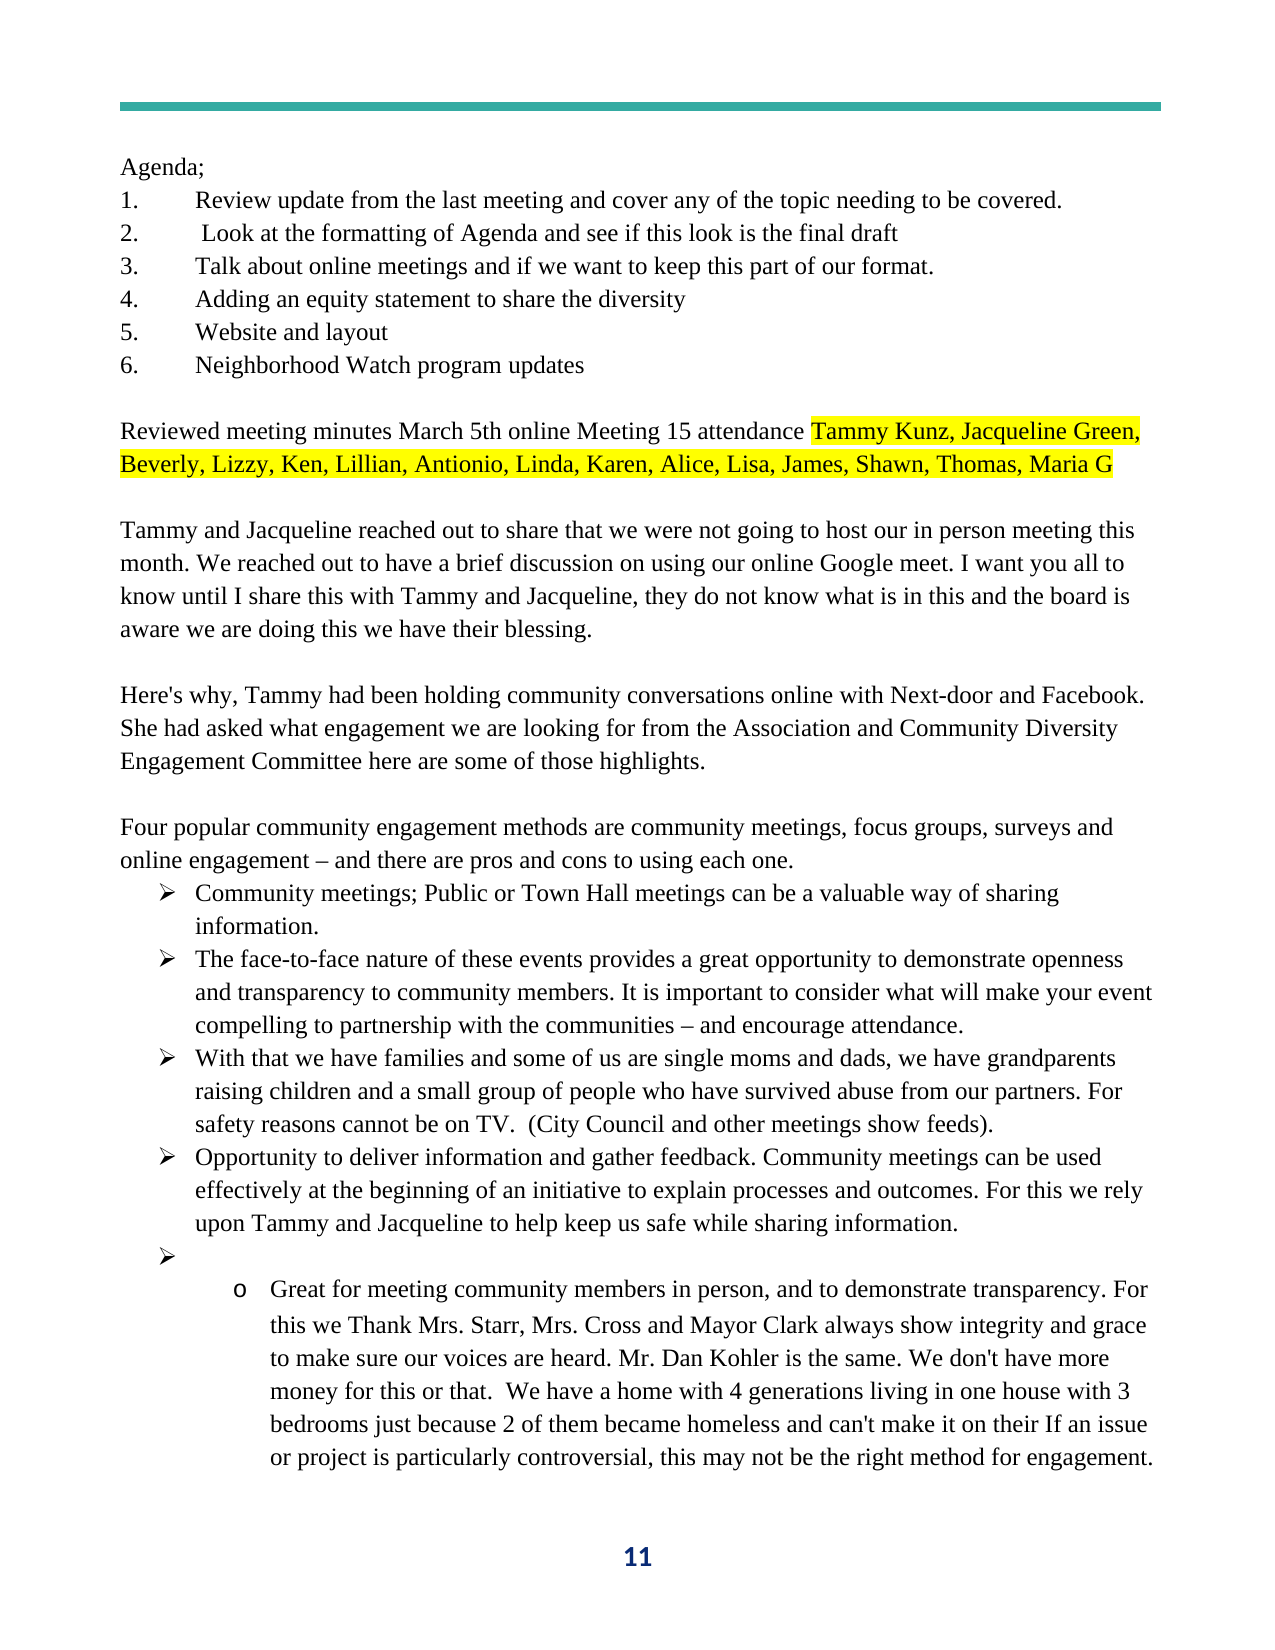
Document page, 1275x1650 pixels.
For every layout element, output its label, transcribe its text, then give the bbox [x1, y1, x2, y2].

list The face-to-face nature of these events provides a great opportunity to demonstrate openness and transparency to community members. It is important to consider what will make your event compelling to partnership with the communities – and encourage attendance. [157, 944, 1155, 1039]
text 6. Neighborhood Watch program updates [120, 350, 1155, 379]
list Community meetings; Public or Town Hall meetings can be a valuable way of sharing information. [157, 878, 1155, 940]
text Agenda; [120, 152, 1155, 181]
text 4. Adding an equity statement to share the diversity [120, 284, 1155, 313]
text 2. Look at the formatting of Agenda and see if this look is the final draft [120, 218, 1155, 247]
list With that we have families and some of us are single moms and dads, we have grandparents raising children and a small group of people who have survived abuse from our partners. For safety reasons cannot be on TV. (City Council and other meetings show feeds). [157, 1043, 1155, 1138]
list Opportunity to deliver information and gather feedback. Community meetings can be used effectively at the beginning of an initiative to explain processes and outcomes. For this we rely upon Tammy and Jacqueline to help keep us safe while sharing information. [157, 1142, 1155, 1237]
text 3. Talk about online meetings and if we want to keep this part of our format. [120, 251, 1155, 280]
list Great for meeting community members in person, and to demonstrate transparency. For this we Thank Mrs. Starr, Mrs. Cross and Mayor Clark always show integrity and grace to make sure our voices are heard. Mr. Dan Kohler is the same. We don't have more money for this or that. We have a home with 4 generations living in one house with 3 bedrooms just because 2 of them became homeless and can't make it on their If an issue or project is particularly controversial, this may not be the right method for engagement. [232, 1274, 1155, 1471]
text Four popular community engagement methods are community meetings, focus groups, surveys and online engagement – and there are pros and cons to using each one. [120, 812, 1155, 874]
text Tammy and Jacqueline reached out to share that we were not going to host our in person meeting this month. We reached out to have a brief discussion on using our online Google meet. I want you all to know until I share this with Tammy and Jacqueline, they do not know what is in this and the board is aware we are doing this we have their blessing. [120, 515, 1155, 643]
text Reviewed meeting minutes March 5th online Meeting 15 attendance Tammy Kunz, Jacqueline Green, Beverly, Lizzy, Ken, Lillian, Antionio, Linda, Karen, Alice, Lisa, James, Shawn, Thomas, Maria G [120, 416, 1155, 478]
text Here's why, Tammy had been holding community conversations online with Next-door and Facebook. She had asked what engagement we are looking for from the Association and Community Diversity Engagement Committee here are some of those highlights. [120, 680, 1155, 775]
text 5. Website and layout [120, 317, 1155, 346]
text 1. Review update from the last meeting and cover any of the topic needing to be covered. [120, 185, 1155, 214]
